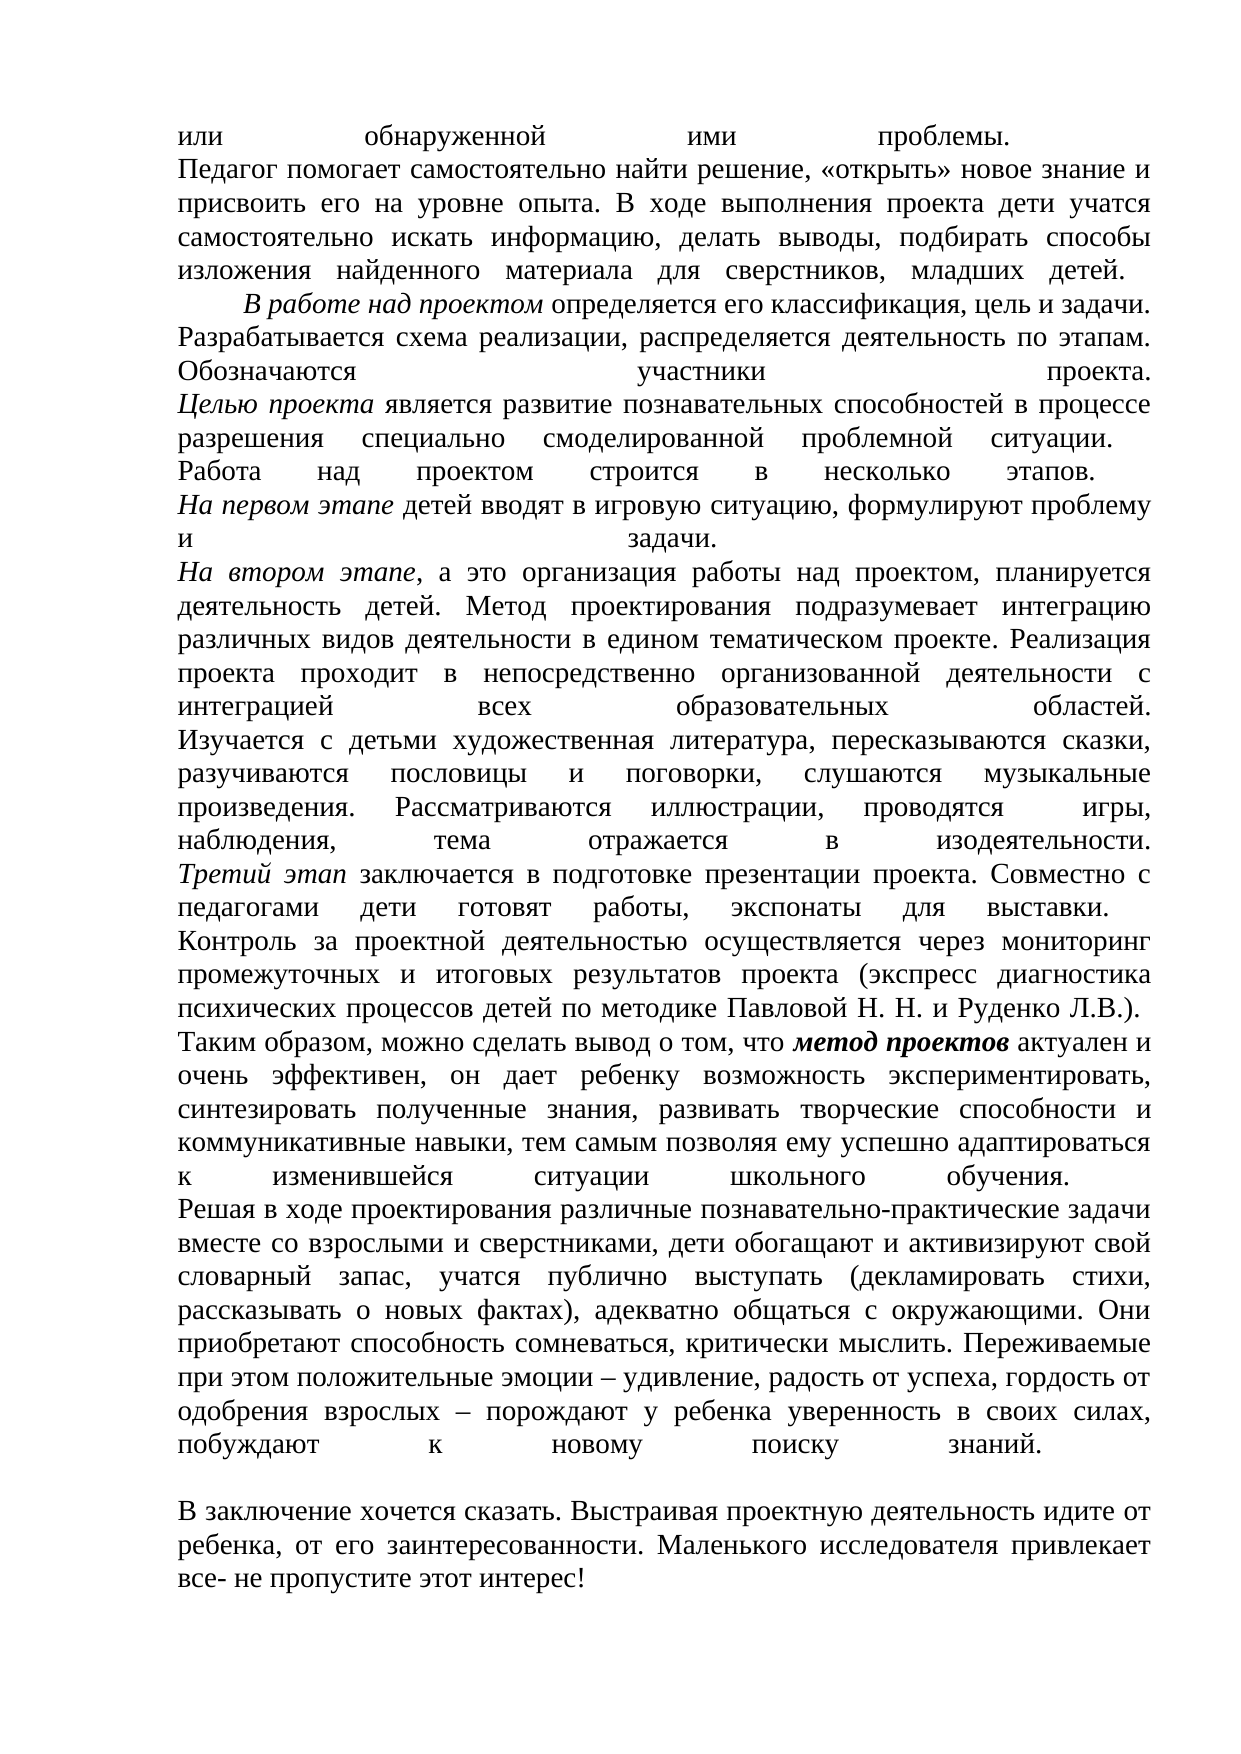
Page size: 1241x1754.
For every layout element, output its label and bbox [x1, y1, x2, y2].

text [177, 118, 1152, 1594]
